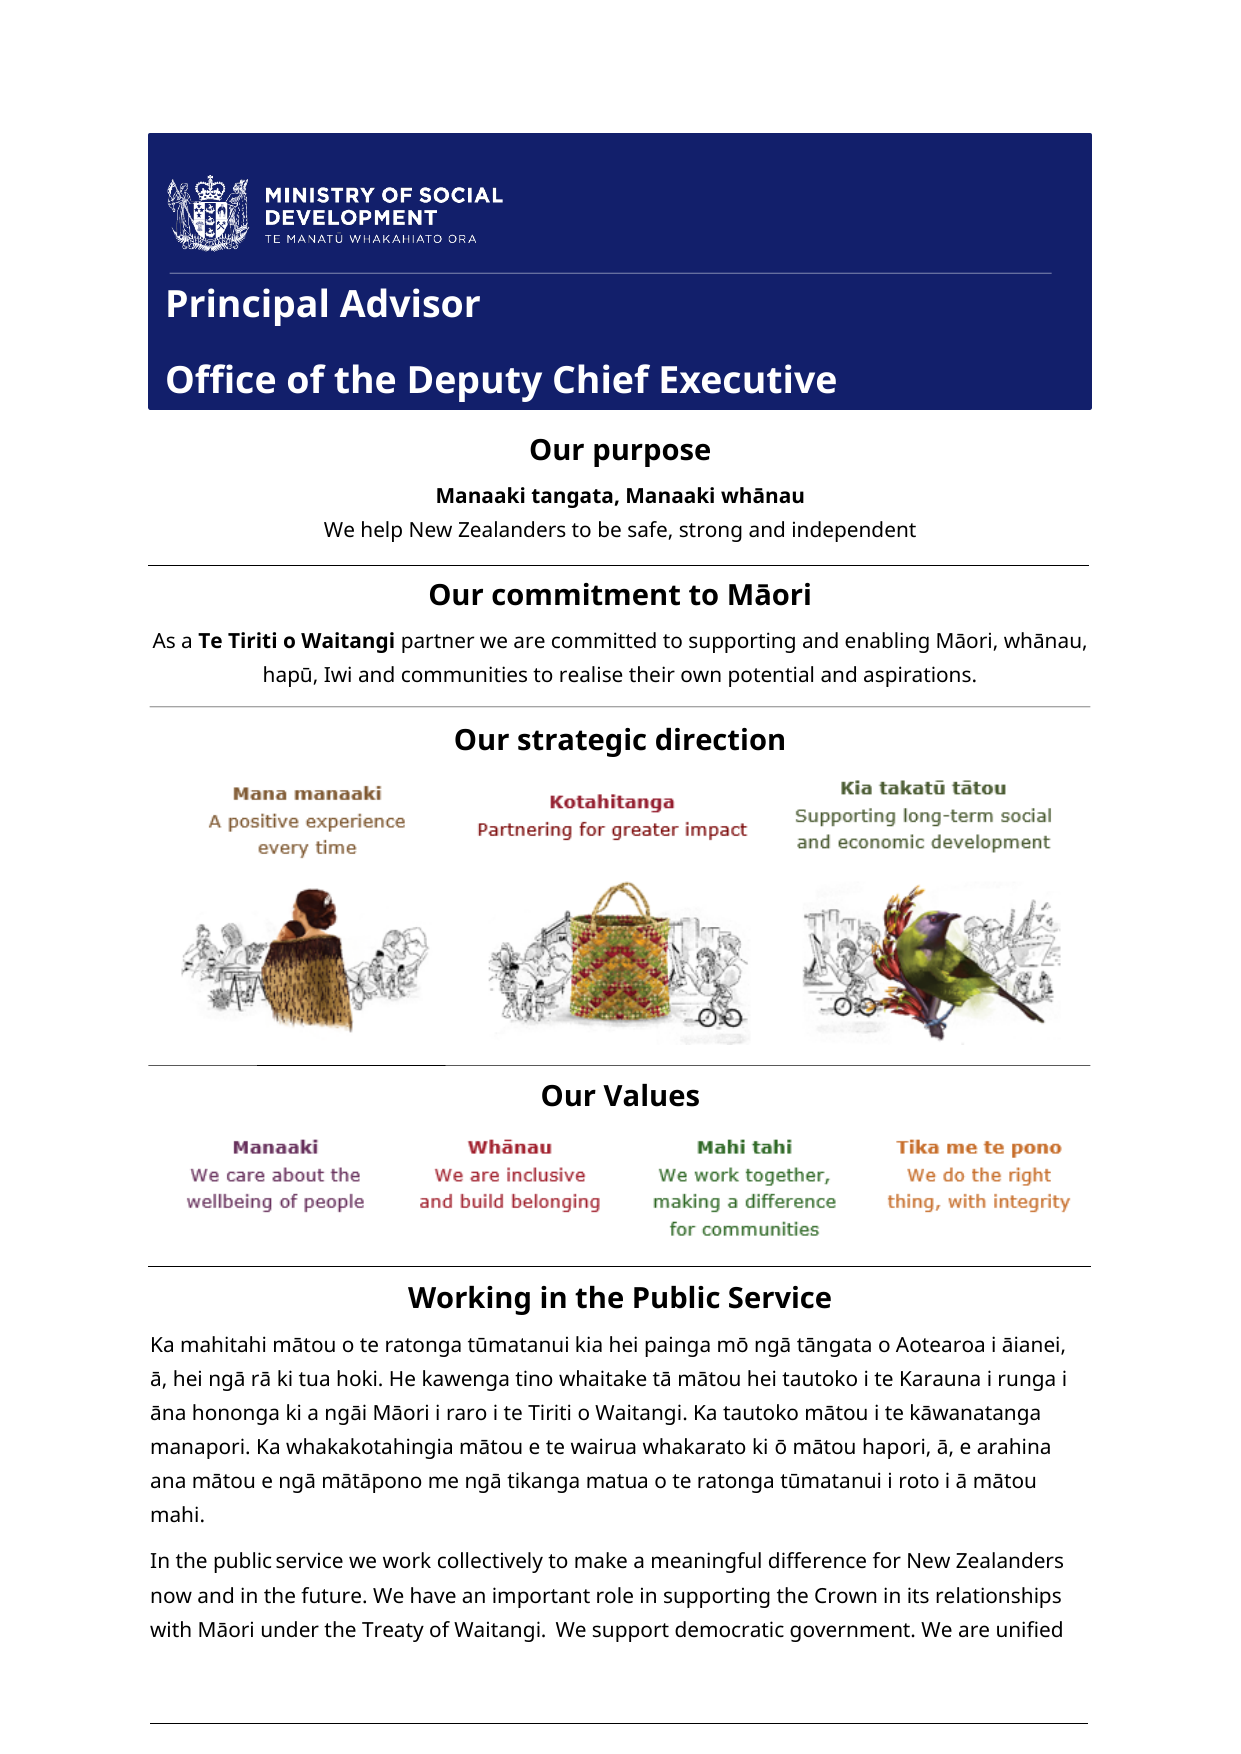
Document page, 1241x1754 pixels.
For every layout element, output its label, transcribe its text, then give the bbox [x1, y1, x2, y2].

subtitle Principal Advisor [165, 277, 1090, 328]
picture [150, 1127, 1091, 1247]
subtitle Our Values [150, 1075, 1090, 1114]
text Ka mahitahi mātou o te ratonga tūmatanui kia hei painga mō ngā tāngata o Aotearoa i āianei, ā, hei ngā rā ki tua hoki. He kawenga tino whaitake tā mātou hei tautoko i te Karauna i runga i āna hononga ki a ngāi Māori i raro i te Tiriti o Waitangi. Ka tautoko mātou i te kāwanatanga manapori. Ka whakakotahingia mātou e te wairua whakarato ki ō mātou hapori, ā, e arahina ana mātou e ngā mātāpono me ngā tikanga matua o te ratonga tūmatanui i roto i ā mātou mahi. [150, 1330, 1072, 1528]
subtitle Office of the Deputy Chief Executive [165, 353, 1090, 404]
text As a Te Tiriti o Waitangi partner we are committed to supporting and enabling Māori, whānau, hapū, Iwi and communities to realise their own potential and aspirations. [150, 627, 1090, 689]
picture [150, 771, 1091, 1045]
text Manaaki tangata, Manaaki whānau [150, 481, 1090, 510]
subtitle Our commitment to Māori [150, 574, 1090, 614]
text We help New Zealanders to be safe, strong and independent [150, 515, 1090, 544]
subtitle Working in the Public Service [150, 1278, 1090, 1317]
subtitle Our strategic direction [150, 720, 1090, 759]
subtitle Our purpose [150, 429, 1090, 469]
picture [167, 175, 503, 252]
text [150, 1547, 1090, 1643]
